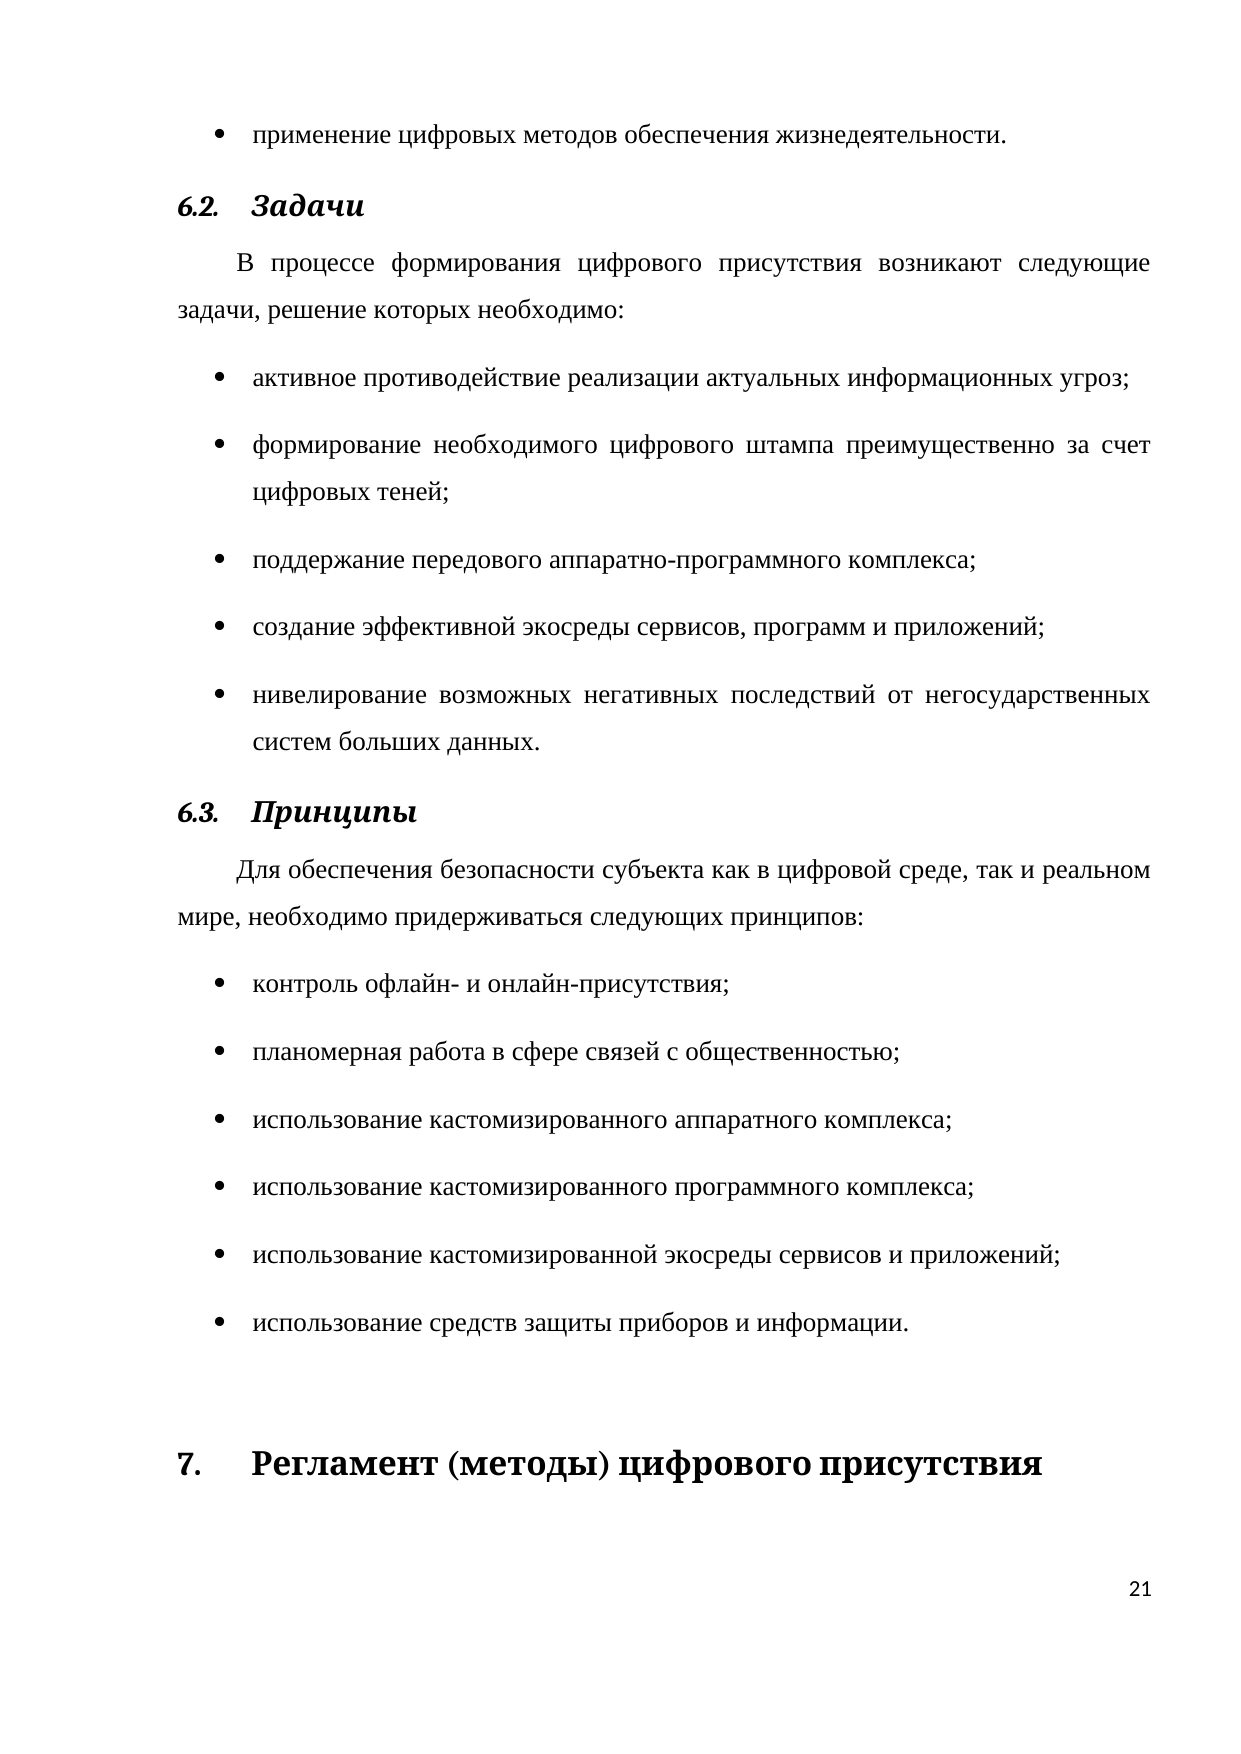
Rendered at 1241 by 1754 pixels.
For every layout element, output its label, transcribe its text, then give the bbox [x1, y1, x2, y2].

text Для обеспечения безопасности субъекта как в цифровой среде, так и реальном мире, необходимо придерживаться следующих принципов: [177, 853, 1152, 931]
list контроль офлайн- и онлайн-присутствия; [215, 967, 1152, 998]
list создание эффективной экосреды сервисов, программ и приложений; [215, 610, 1152, 642]
list планомерная работа в сфере связей с общественностью; [215, 1035, 1152, 1066]
subtitle 6.2. Задачи [177, 190, 1152, 223]
list формирование необходимого цифрового штампа преимущественно за счет цифровых теней; [215, 428, 1152, 506]
list применение цифровых методов обеспечения жизнедеятельности. [215, 118, 1152, 149]
subtitle 7. Регламент (методы) цифрового присутствия [177, 1445, 1152, 1483]
list использование средств защиты приборов и информации. [215, 1306, 1152, 1337]
list нивелирование возможных негативных последствий от негосударственных систем больших данных. [215, 678, 1152, 756]
list использование кастомизированного программного комплекса; [215, 1170, 1152, 1202]
text В процессе формирования цифрового присутствия возникают следующие задачи, решение которых необходимо: [177, 247, 1152, 324]
list активное противодействие реализации актуальных информационных угроз; [215, 361, 1152, 392]
list поддержание передового аппаратно-программного комплекса; [215, 543, 1152, 574]
subtitle 6.3. Принципы [177, 797, 1152, 830]
list использование кастомизированного аппаратного комплекса; [215, 1103, 1152, 1134]
list использование кастомизированной экосреды сервисов и приложений; [215, 1238, 1152, 1269]
